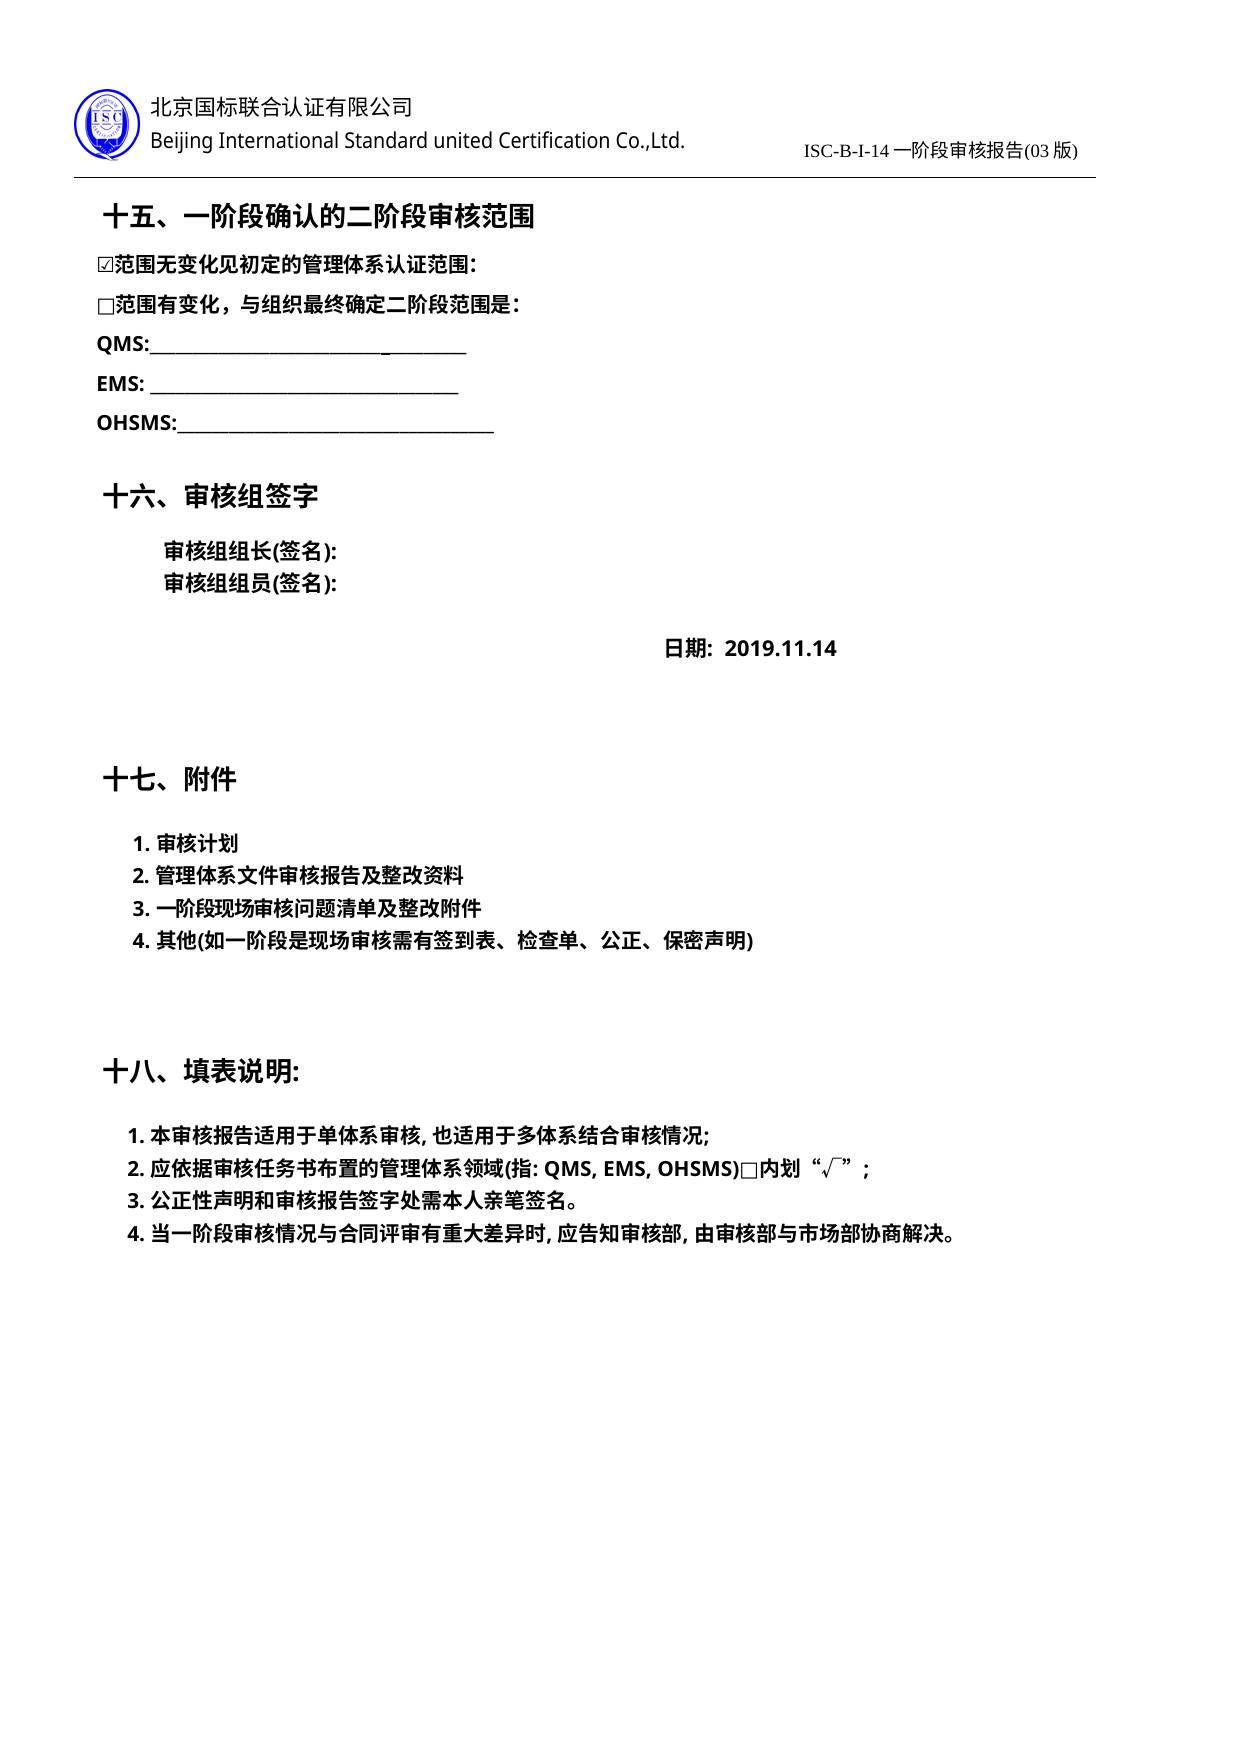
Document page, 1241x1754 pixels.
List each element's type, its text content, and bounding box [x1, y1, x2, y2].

text □范围有变化，与组织最终确定二阶段范围是： [75, 287, 1107, 320]
text 3. 一阶段现场审核问题清单及整改附件 [104, 891, 1107, 924]
text 审核组组员(签名): [75, 566, 1107, 599]
text EMS: ____________________________________ [75, 367, 1107, 399]
text OHSMS:_____________________________________ [75, 406, 1107, 439]
text ☑范围无变化见初定的管理体系认证范围： [75, 247, 1107, 280]
text QMS:_____________________________________ [75, 327, 1107, 360]
text 日期: 2019.11.14 [75, 631, 1107, 664]
picture [74, 89, 143, 161]
text 十八、填表说明: [75, 1037, 1107, 1102]
text 1. 审核计划 [104, 826, 1107, 859]
text 4. 其他(如一阶段是现场审核需有签到表、检查单、公正、保密声明) [104, 924, 1107, 956]
text 十六、审核组签字 [75, 462, 1107, 527]
text 2. 管理体系文件审核报告及整改资料 [104, 859, 1107, 891]
text 4. 当一阶段审核情况与合同评审有重大差异时, 应告知审核部, 由审核部与市场部协商解决。 [104, 1216, 1107, 1249]
text 十五、一阶段确认的二阶段审核范围 [75, 182, 1107, 247]
text 3. 公正性声明和审核报告签字处需本人亲笔签名。 [104, 1184, 1107, 1216]
text 1. 本审核报告适用于单体系审核, 也适用于多体系结合审核情况; [104, 1119, 1107, 1151]
text 十七、附件 [75, 745, 1107, 810]
text 2. 应依据审核任务书布置的管理体系领域(指: QMS, EMS, OHSMS)□内划“√”; [104, 1151, 1107, 1184]
text 审核组组长(签名): [75, 534, 1107, 566]
